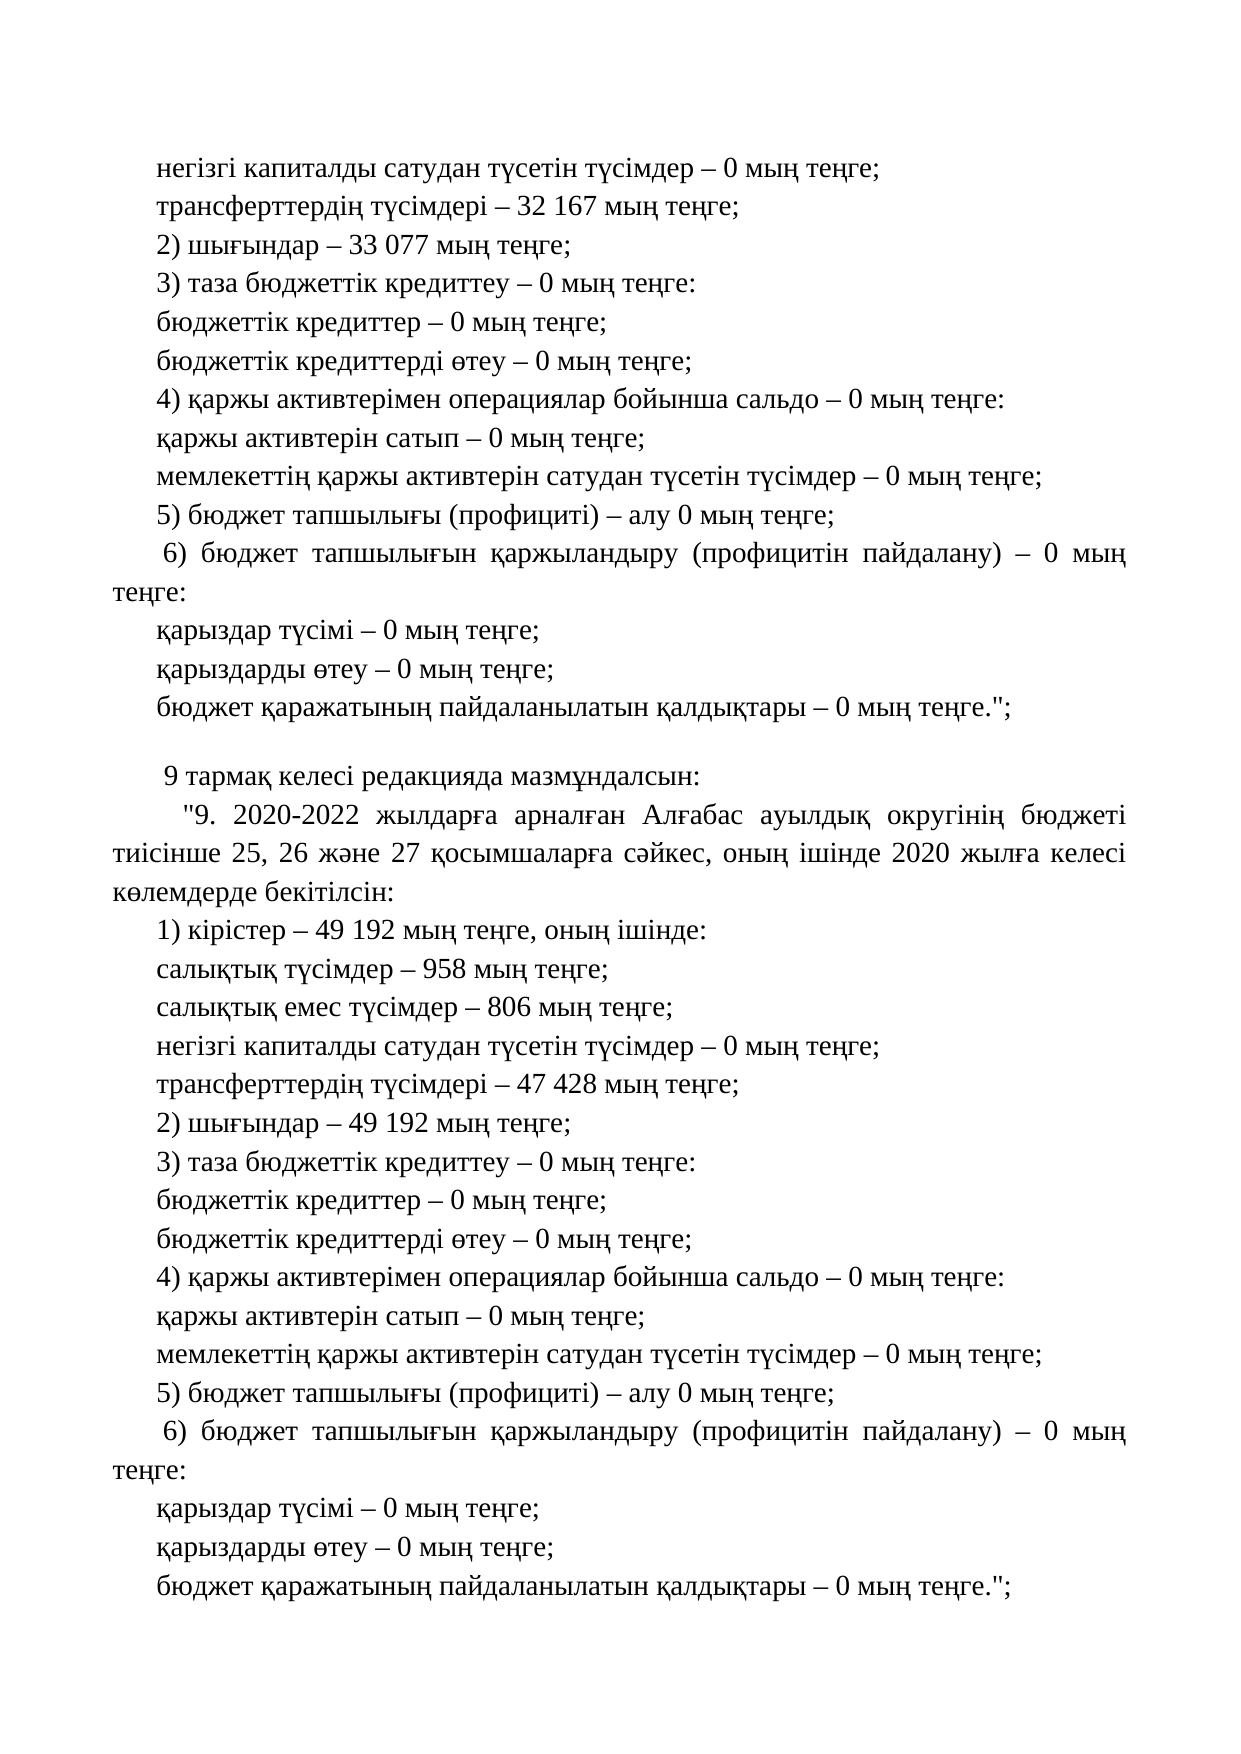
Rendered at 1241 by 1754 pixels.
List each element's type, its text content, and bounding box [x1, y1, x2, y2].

text 4) қаржы активтерімен операциялар бойынша сальдо – 0 мың теңге: [112, 1259, 1128, 1293]
text бюджет қаражатының пайдаланылатын қалдықтары – 0 мың теңге."; [112, 689, 1128, 723]
text қарыздар түсімі – 0 мың теңге; [112, 612, 1128, 646]
text 4) қаржы активтерімен операциялар бойынша сальдо – 0 мың теңге: [112, 381, 1128, 415]
text 6) бюджет тапшылығын қаржыландыру (профицитін пайдалану) – 0 мың теңге: [112, 1413, 1128, 1486]
text 6) бюджет тапшылығын қаржыландыру (профицитін пайдалану) – 0 мың теңге: [112, 535, 1128, 607]
text бюджеттік кредиттер – 0 мың теңге; [112, 1182, 1128, 1216]
text мемлекеттің қаржы активтерін сатудан түсетін түсімдер – 0 мың теңге; [112, 458, 1128, 492]
text бюджеттік кредиттер – 0 мың теңге; [112, 304, 1128, 338]
text мемлекеттің қаржы активтерін сатудан түсетін түсімдер – 0 мың теңге; [112, 1336, 1128, 1370]
text қарыздарды өтеу – 0 мың теңге; [112, 651, 1128, 684]
text негізгі капиталды сатудан түсетін түсімдер – 0 мың теңге; [112, 150, 1128, 183]
text "9. 2020-2022 жылдарға арналған Алғабас ауылдық округінің бюджеті тиісінше 25, 26 және 27 қосымшаларға сәйкес, оның ішінде 2020 жылға келесі көлемдерде бекітілсін: [112, 797, 1128, 907]
text 2) шығындар – 33 077 мың теңге; [112, 227, 1128, 261]
text салықтық емес түсімдер – 806 мың теңге; [112, 989, 1128, 1023]
text трансферттердің түсімдері – 47 428 мың теңге; [112, 1067, 1128, 1100]
text қарыздарды өтеу – 0 мың теңге; [112, 1529, 1128, 1563]
text 5) бюджет тапшылығы (профициті) – алу 0 мың теңге; [112, 497, 1128, 530]
text негізгі капиталды сатудан түсетін түсімдер – 0 мың теңге; [112, 1028, 1128, 1062]
text қарыздар түсімі – 0 мың теңге; [112, 1491, 1128, 1524]
text 3) таза бюджеттік кредиттеу – 0 мың теңге: [112, 266, 1128, 299]
text қаржы активтерін сатып – 0 мың теңге; [112, 420, 1128, 453]
text бюджет қаражатының пайдаланылатын қалдықтары – 0 мың теңге."; [112, 1568, 1128, 1601]
text қаржы активтерін сатып – 0 мың теңге; [112, 1298, 1128, 1331]
text бюджеттік кредиттерді өтеу – 0 мың теңге; [112, 343, 1128, 376]
text 5) бюджет тапшылығы (профициті) – алу 0 мың теңге; [112, 1375, 1128, 1408]
text 2) шығындар – 49 192 мың теңге; [112, 1105, 1128, 1139]
text 9 тармақ келесі редакцияда мазмұндалсын: [112, 758, 1128, 792]
text бюджеттік кредиттерді өтеу – 0 мың теңге; [112, 1221, 1128, 1254]
text салықтық түсімдер – 958 мың теңге; [112, 951, 1128, 984]
text 3) таза бюджеттік кредиттеу – 0 мың теңге: [112, 1144, 1128, 1177]
text 1) кірістер – 49 192 мың теңге, оның ішінде: [112, 912, 1128, 946]
text трансферттердің түсімдері – 32 167 мың теңге; [112, 188, 1128, 222]
